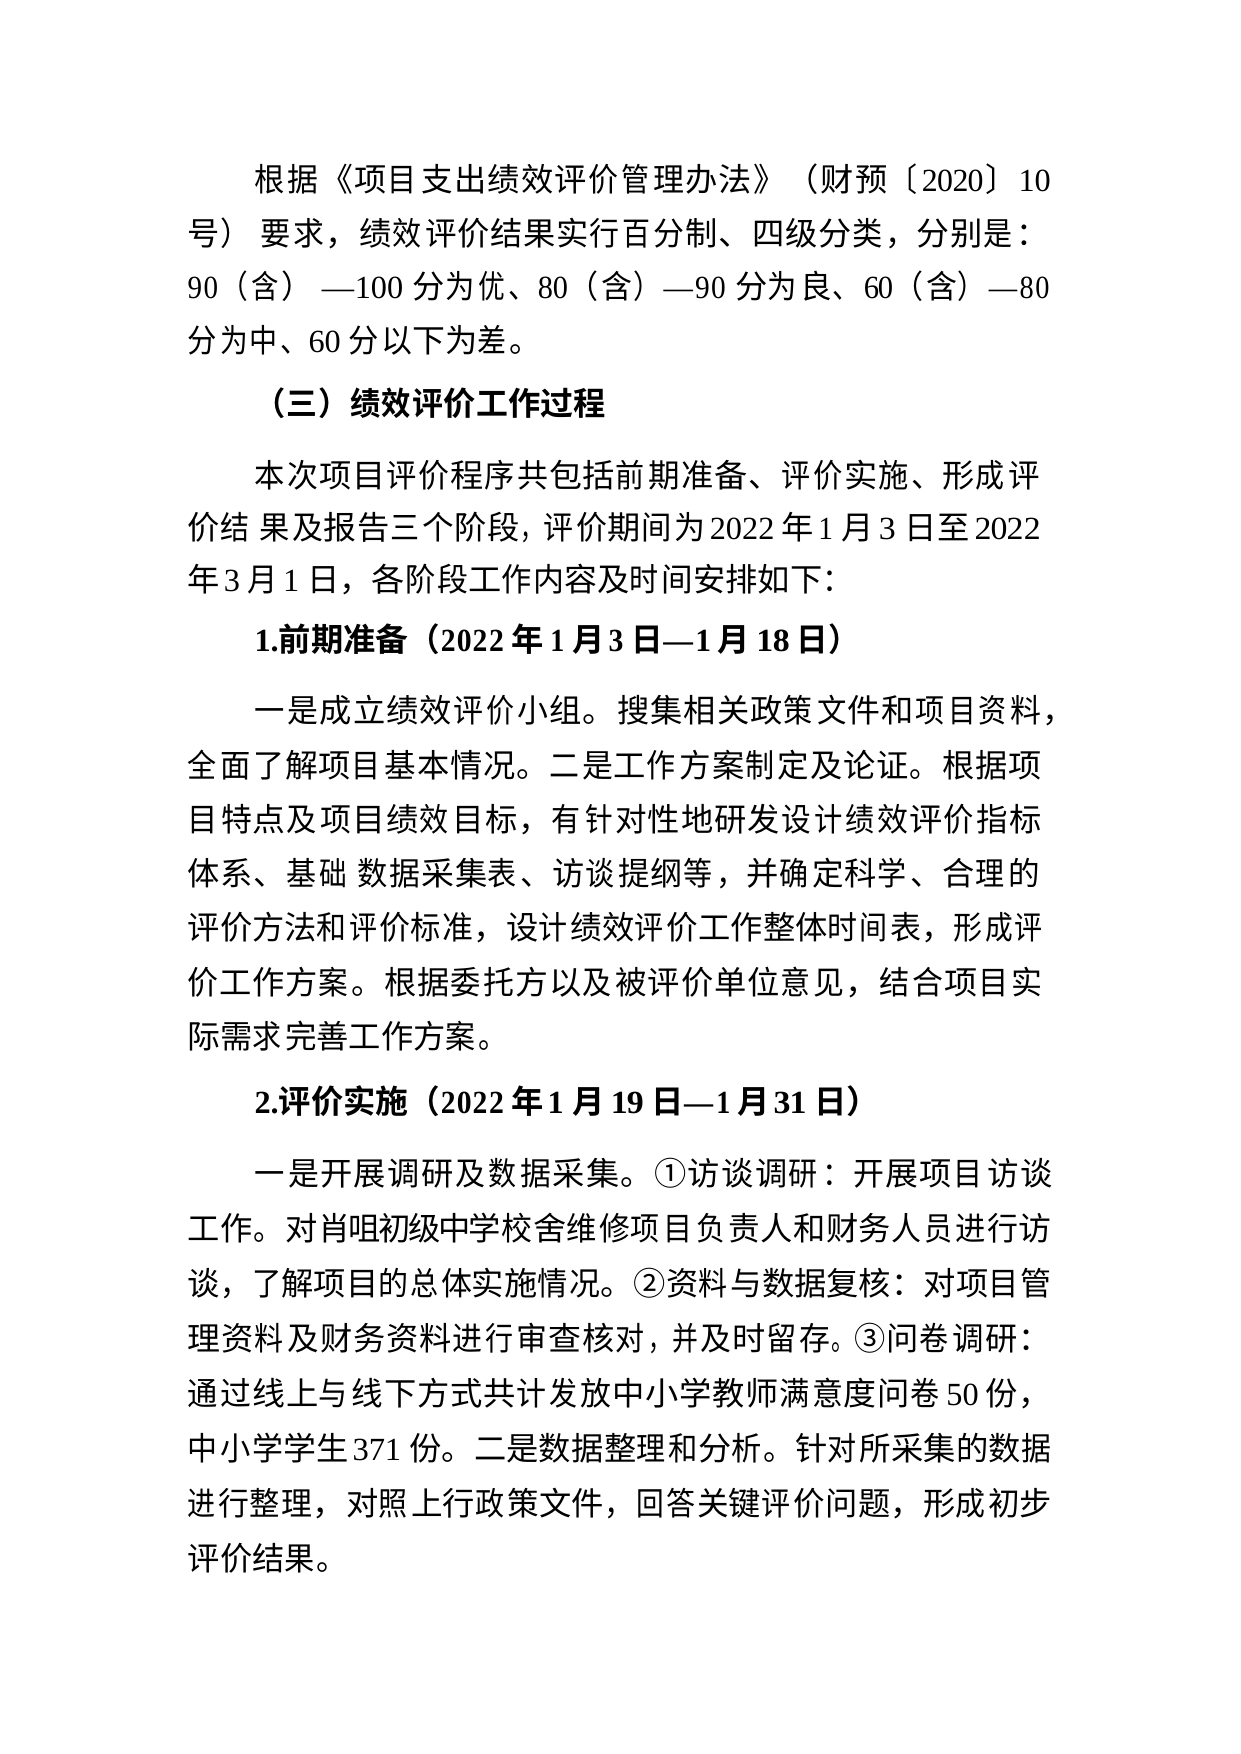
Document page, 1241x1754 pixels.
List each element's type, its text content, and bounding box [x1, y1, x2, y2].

text 一是成立绩效评价小组。搜集相关政策文件和项目资料，全面了解项目基本情况。二是工作方案制定及论证。根据项目特点及项目绩效目标，有针对性地研发设计绩效评价指标体系、基础 数据采集表、访谈提纲等，并确定科学、合理的评价方法和评价标准，设计绩效评价工作整体时间表，形成评价工作方案。根据委托方以及被评价单位意见，结合项目实际需求完善工作方案。 [187, 679, 1042, 1059]
text 根据《项目支出绩效评价管理办法》（财预〔2020〕10 号） 要求，绩效评价结果实行百分制、四级分类，分别是：90（含） —100 分为优、80（含）—90 分为良、60（含）—80 分为中、60 分以下为差。 [187, 148, 1051, 363]
text 1.前期准备（2022年1月 3 日—1月18日） [254, 614, 1053, 661]
text （三）绩效评价工作过程 [254, 388, 1053, 422]
text 本次项目评价程序共包括前期准备、评价实施、形成评价结 果及报告三个阶段，评价期间为 2022年 1 月 3 日至 2022年 3 月 1 日，各阶段工作内容及时间安排如下： [187, 446, 1042, 601]
text 2.评价实施（2022年 1 月19 日 —1月 31 日） [254, 1077, 1053, 1123]
text 一是开展调研及数据采集。①访谈调研：开展项目访谈工作。对肖咀初级中学校舍维修项目负责人和财务人员进行访谈，了解项目的总体实施情况。②资料与数据复核：对项目管理资料及财务资料进行审查核对，并及时留存。③问卷调研： 通过线上与线下方式共计发放中小学教师满意度问卷 50份，中小学学生 371 份。二是数据整理和分析。针对所采集的数据进行整理，对照上行政策文件，回答关键评价问题，形成初步评价结果。 [187, 1142, 1053, 1582]
